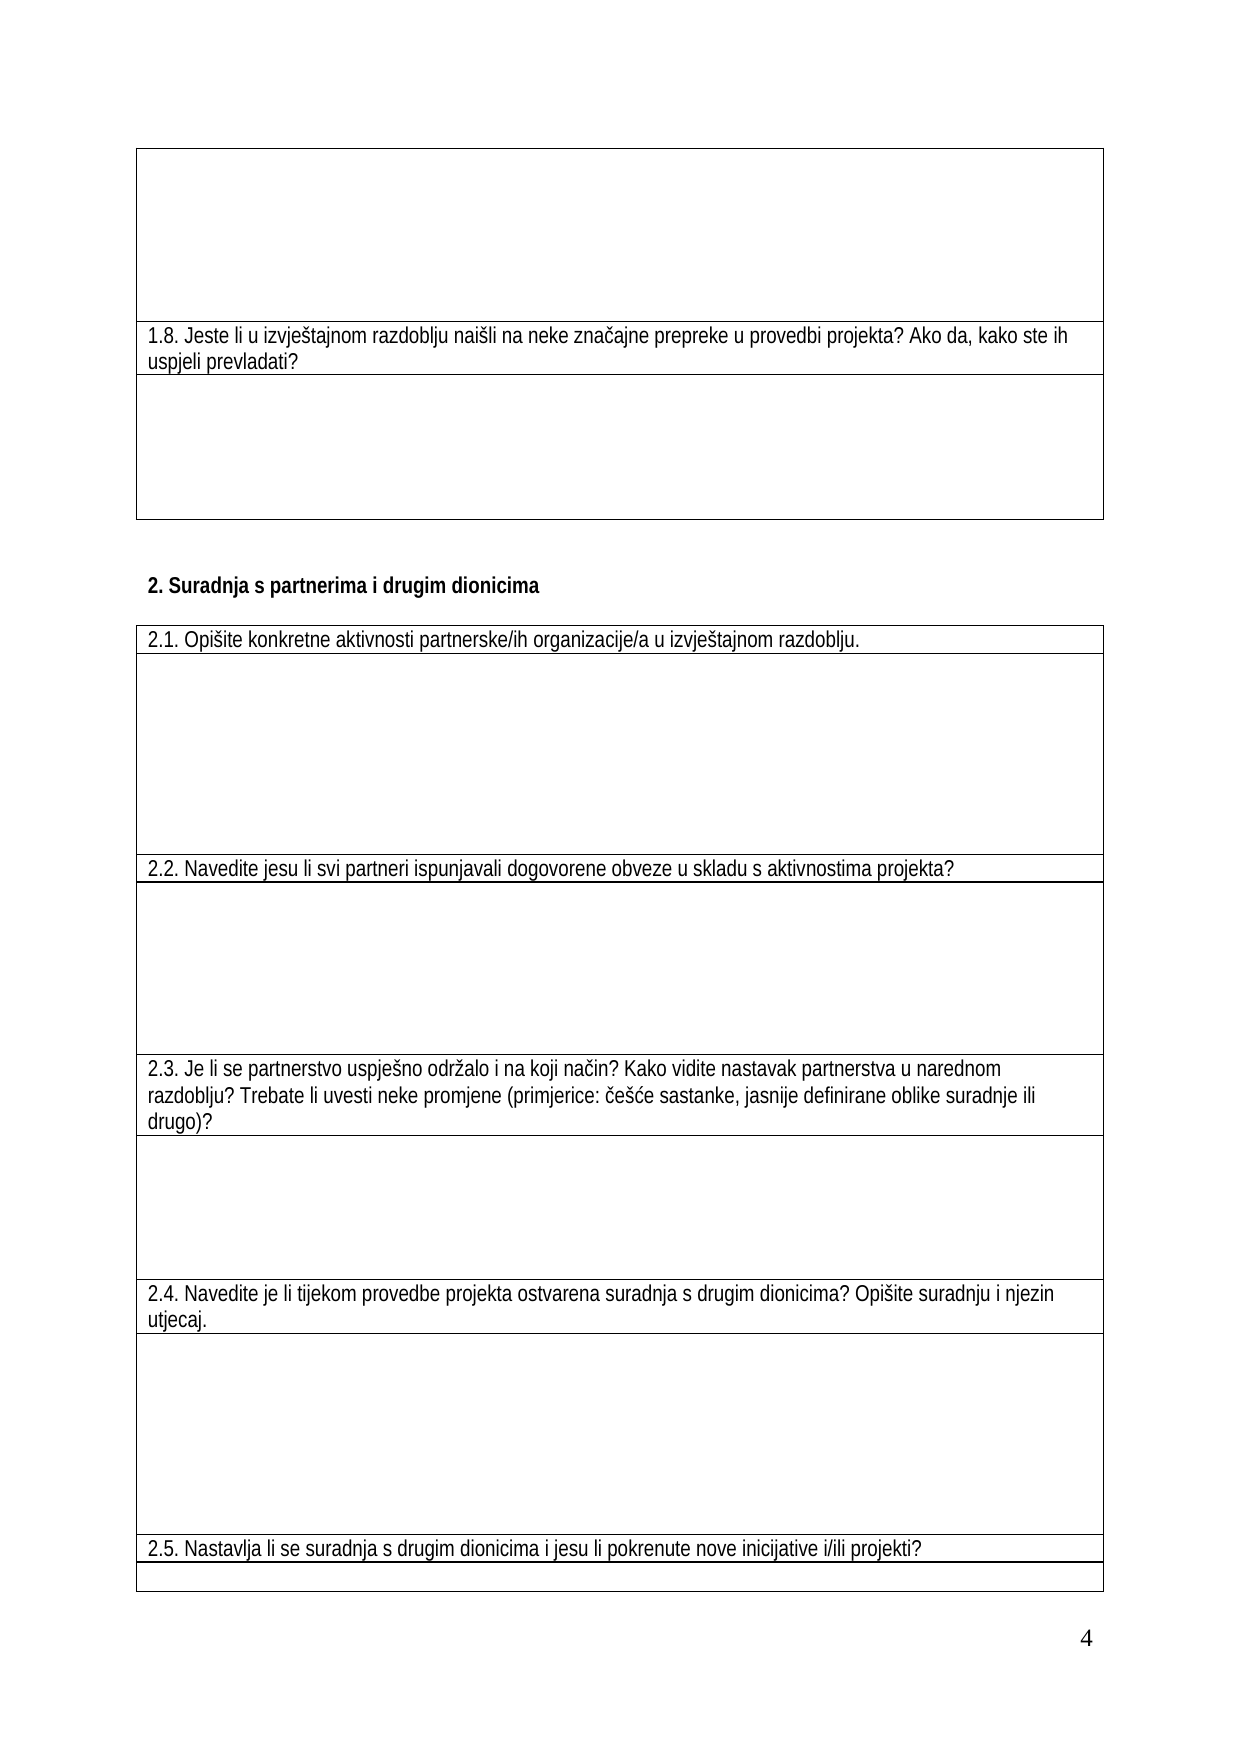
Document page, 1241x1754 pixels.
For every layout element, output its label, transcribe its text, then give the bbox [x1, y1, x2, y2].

text 2. Suradnja s partnerima i drugim dionicima [148, 572, 1092, 599]
table_cell [137, 1563, 1103, 1591]
table_cell [137, 149, 1103, 321]
table_cell [137, 1334, 1103, 1534]
table_cell [137, 1136, 1103, 1279]
table_cell [137, 883, 1103, 1054]
table_cell [137, 654, 1103, 854]
table_cell 2.2. Navedite jesu li svi partneri ispunjavali dogovorene obveze u skladu s aktivnostima projekta? [137, 855, 1103, 881]
table_cell [137, 375, 1103, 519]
table_cell 1.8. Jeste li u izvještajnom razdoblju naišli na neke značajne prepreke u provedbi projekta? Ako da, kako ste ih uspjeli prevladati? [137, 322, 1103, 374]
table_cell 2.5. Nastavlja li se suradnja s drugim dionicima i jesu li pokrenute nove inicijative i/ili projekti? [137, 1535, 1103, 1561]
table_header 2.1. Opišite konkretne aktivnosti partnerske/ih organizacije/a u izvještajnom razdoblju. [137, 626, 1103, 652]
table_cell 2.3. Je li se partnerstvo uspješno održalo i na koji način? Kako vidite nastavak partnerstva u narednom razdoblju? Trebate li uvesti neke promjene (primjerice: češće sastanke, jasnije definirane oblike suradnje ili drugo)? [137, 1055, 1103, 1134]
table_cell 2.4. Navedite je li tijekom provedbe projekta ostvarena suradnja s drugim dionicima? Opišite suradnju i njezin utjecaj. [137, 1280, 1103, 1332]
